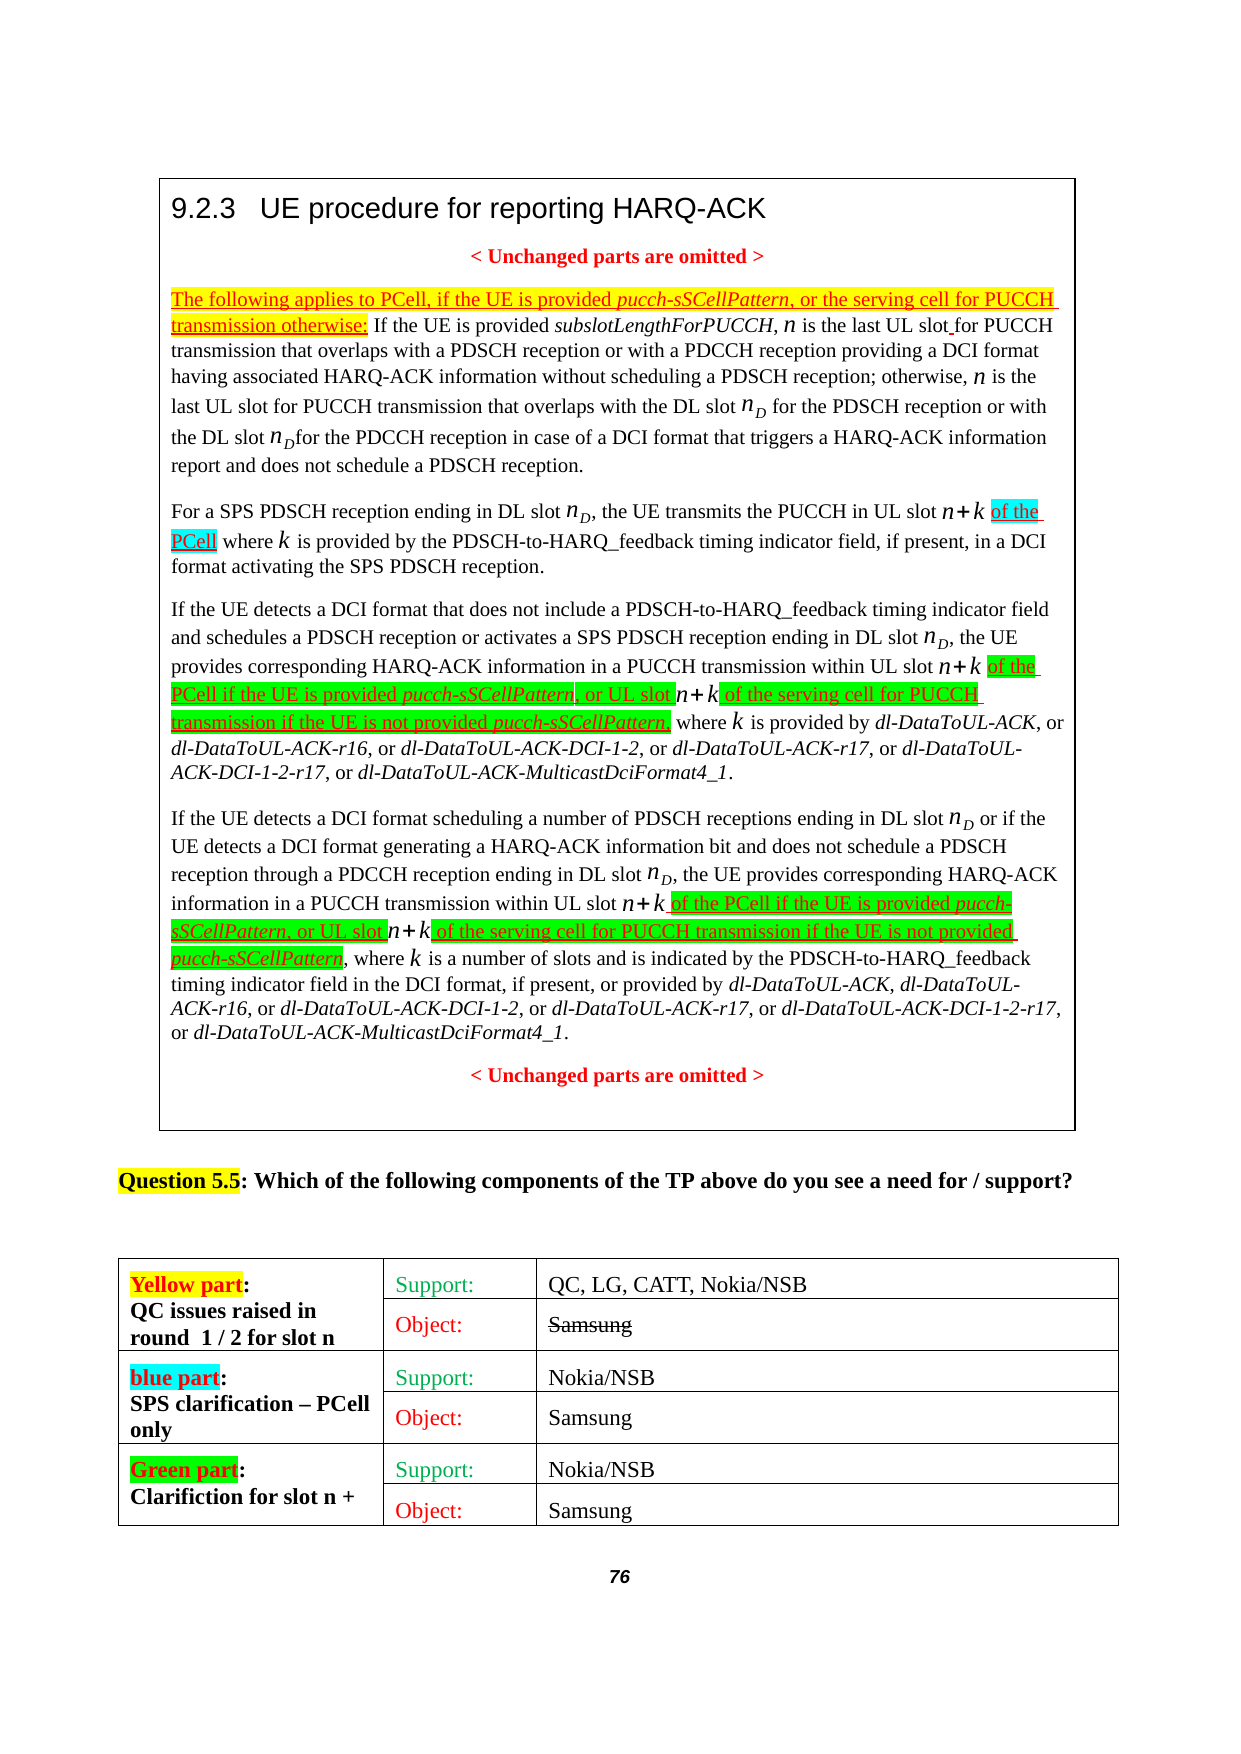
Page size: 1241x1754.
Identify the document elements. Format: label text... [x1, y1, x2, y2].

table_cell Nokia/NSB [537, 1444, 1118, 1483]
table_cell Samsung [537, 1299, 1118, 1350]
table_header Support: [384, 1259, 536, 1298]
table_cell Object: [384, 1299, 536, 1350]
table_header Yellow part: QC issues raised in round 1 / 2 for slot n [119, 1259, 383, 1350]
table_cell Samsung [537, 1484, 1118, 1524]
table_cell Object: [384, 1392, 536, 1443]
table_cell Object: [384, 1484, 536, 1524]
table_cell Support: [384, 1444, 536, 1483]
text Question 5.5: Which of the following components of the TP above do you see a need for / support? [118, 1167, 1122, 1194]
table_header QC, LG, CATT, Nokia/NSB [537, 1259, 1118, 1298]
table_cell blue part: SPS clarification – PCell only [119, 1351, 383, 1443]
table_cell Samsung [537, 1392, 1118, 1443]
table_cell Nokia/NSB [537, 1351, 1118, 1391]
table_cell Green part: Clarifiction for slot n + [119, 1444, 383, 1524]
table_header 9.2.3 UE procedure for reporting HARQ-ACK < Unchanged parts are omitted > The following applies to PCell, if the UE is provided pucch-sSCellPattern, or the serving cell for PUCCH transmission otherwise: If the UE is provided subslotLengthForPUCCH, is the last UL slot for PUCCH transmission that overlaps with a PDSCH reception or with a PDCCH reception providing a DCI format having associated HARQ-ACK information without scheduling a PDSCH reception; otherwise, is the last UL slot for PUCCH transmission that overlaps with the DL slot for the PDSCH reception or with the DL slot for the PDCCH reception in case of a DCI format that triggers a HARQ-ACK information report and does not schedule a PDSCH reception. For a SPS PDSCH reception ending in DL slot , the UE transmits the PUCCH in UL slot of the PCell where is provided by the PDSCH-to-HARQ_feedback timing indicator field, if present, in a DCI format activating the SPS PDSCH reception. If the UE detects a DCI format that does not include a PDSCH-to-HARQ_feedback timing indicator field and schedules a PDSCH reception or activates a SPS PDSCH reception ending in DL slot , the UE provides corresponding HARQ-ACK information in a PUCCH transmission within UL slot of the PCell if the UE is provided pucch-sSCellPattern, or UL slot of the serving cell for PUCCH transmission if the UE is not provided pucch-sSCellPattern, where is provided by dl-DataToUL-ACK, or dl-DataToUL-ACK-r16, or dl-DataToUL-ACK-DCI-1-2, or dl-DataToUL-ACK-r17, or dl-DataToUL-ACK-DCI-1-2-r17, or dl-DataToUL-ACK-MulticastDciFormat4_1. If the UE detects a DCI format scheduling a number of PDSCH receptions ending in DL slot or if the UE detects a DCI format generating a HARQ-ACK information bit and does not schedule a PDSCH reception through a PDCCH reception ending in DL slot , the UE provides corresponding HARQ-ACK information in a PUCCH transmission within UL slot of the PCell if the UE is provided pucch-sSCellPattern, or UL slot of the serving cell for PUCCH transmission if the UE is not provided pucch-sSCellPattern, where is a number of slots and is indicated by the PDSCH-to-HARQ_feedback timing indicator field in the DCI format, if present, or provided by dl-DataToUL-ACK, dl-DataToUL-ACK-r16, or dl-DataToUL-ACK-DCI-1-2, or dl-DataToUL-ACK-r17, or dl-DataToUL-ACK-DCI-1-2-r17, or dl-DataToUL-ACK-MulticastDciFormat4_1. < Unchanged parts are omitted > [160, 179, 1074, 1130]
table_cell Support: [384, 1351, 536, 1391]
